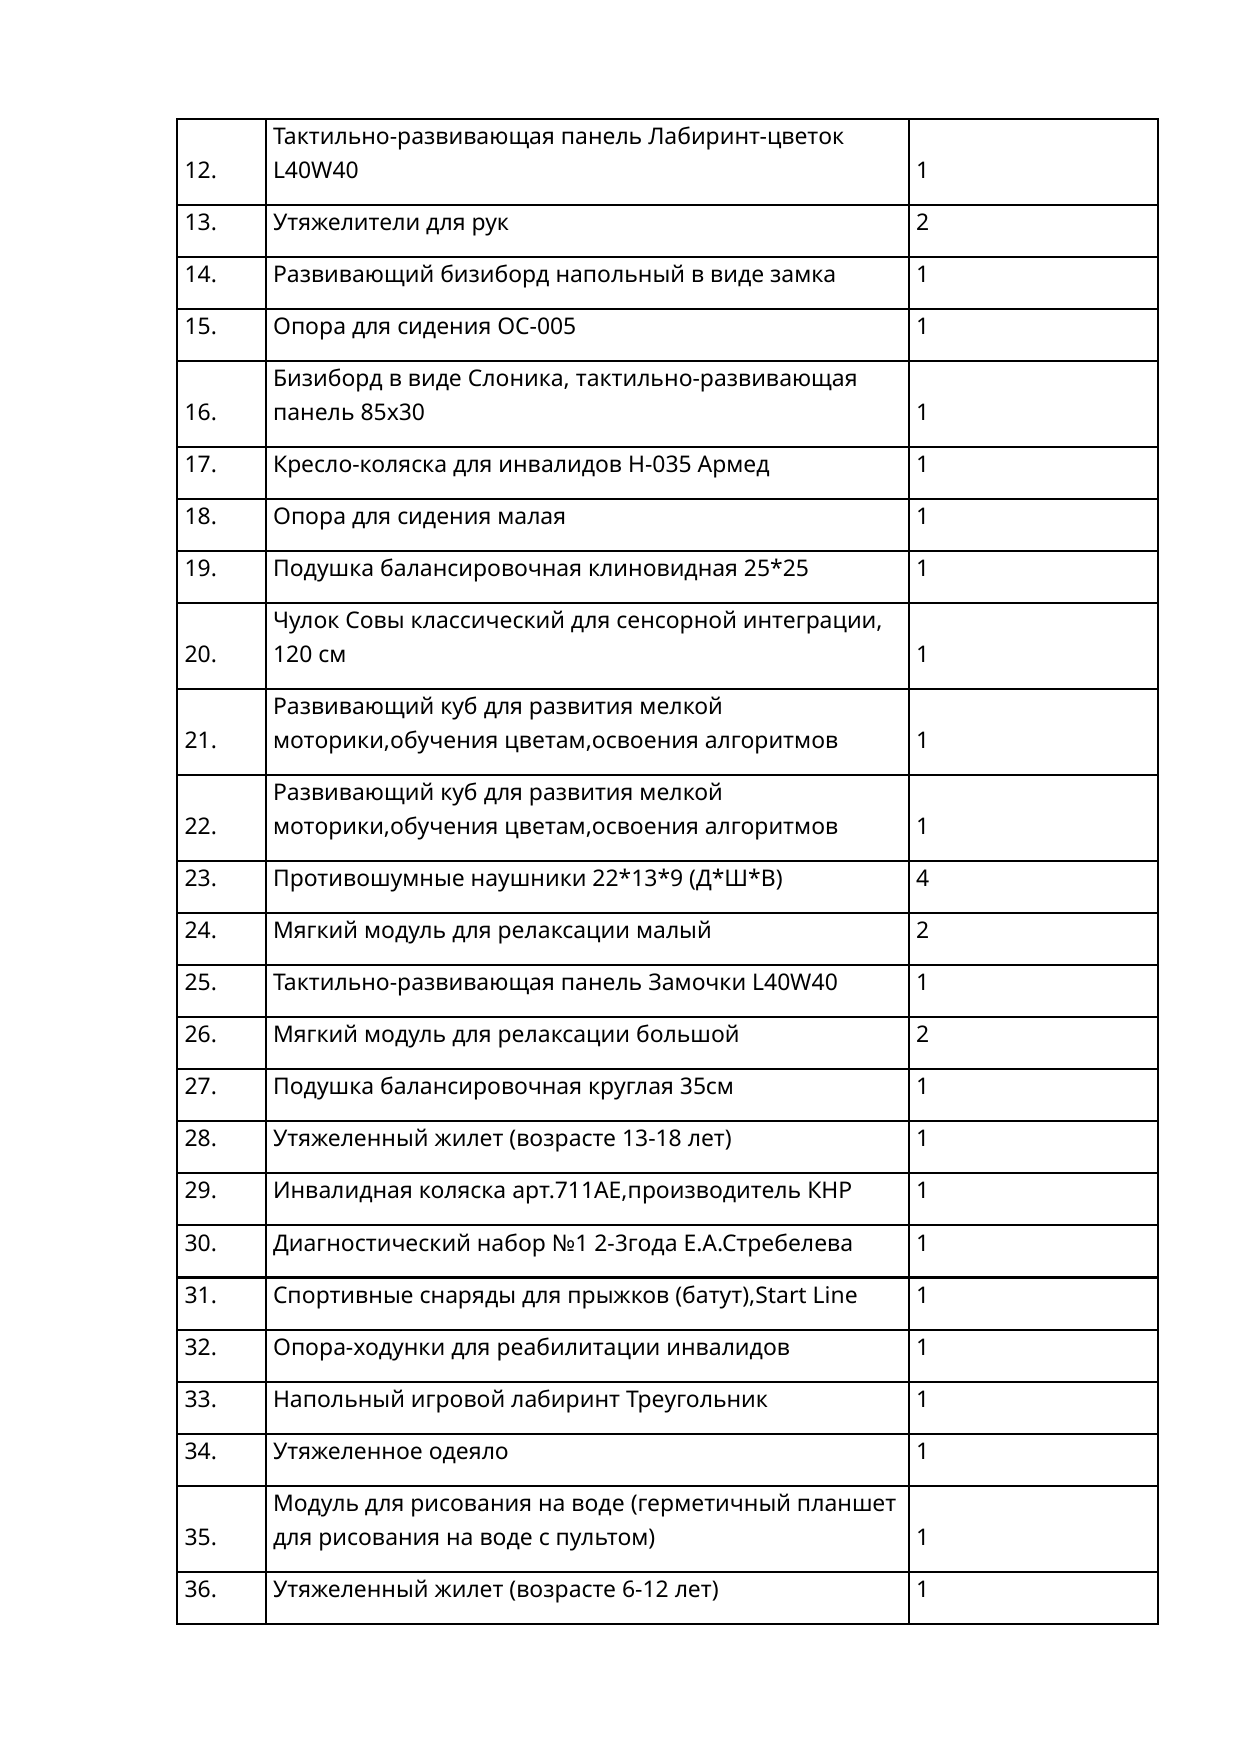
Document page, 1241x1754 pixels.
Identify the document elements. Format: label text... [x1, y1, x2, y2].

table_cell 24. [178, 914, 265, 964]
table_cell 1 [910, 1331, 1157, 1381]
table_cell Развивающий бизиборд напольный в виде замка [267, 258, 908, 308]
table_cell 1 [910, 310, 1157, 360]
table_cell Чулок Совы классический для сенсорной интеграции, 120 см [267, 604, 908, 688]
table_cell Опора-ходунки для реабилитации инвалидов [267, 1331, 908, 1381]
table_cell Опора для сидения малая [267, 500, 908, 550]
table_cell 2 [910, 206, 1157, 256]
table_cell 1 [910, 776, 1157, 860]
table_cell 22. [178, 776, 265, 860]
table_cell 2 [910, 914, 1157, 964]
table_cell Диагностический набор №1 2-3года Е.А.Стребелева [267, 1226, 908, 1276]
table_cell 21. [178, 690, 265, 774]
table_cell 2 [910, 1018, 1157, 1068]
table_cell Подушка балансировочная круглая 35см [267, 1070, 908, 1120]
table_cell 33. [178, 1383, 265, 1433]
table_cell 32. [178, 1331, 265, 1381]
table_cell 1 [910, 1226, 1157, 1276]
table_cell 18. [178, 500, 265, 550]
table_cell Модуль для рисования на воде (герметичный планшет для рисования на воде с пультом) [267, 1487, 908, 1571]
table_cell 1 [910, 1174, 1157, 1224]
table_cell 19. [178, 552, 265, 602]
table_cell 1 [910, 690, 1157, 774]
table_cell 1 [910, 120, 1157, 204]
table_cell 28. [178, 1122, 265, 1172]
table_cell 4 [910, 862, 1157, 912]
table_cell 35. [178, 1487, 265, 1571]
table_cell 12. [178, 120, 265, 204]
table_cell Инвалидная коляска арт.711АЕ,производитель КНР [267, 1174, 908, 1224]
table_cell Бизиборд в виде Слоника, тактильно-развивающая панель 85х30 [267, 362, 908, 446]
table_cell 27. [178, 1070, 265, 1120]
table_cell 16. [178, 362, 265, 446]
table_cell 30. [178, 1226, 265, 1276]
table_cell 34. [178, 1435, 265, 1485]
table_cell Мягкий модуль для релаксации малый [267, 914, 908, 964]
table_cell 23. [178, 862, 265, 912]
table_cell 1 [910, 552, 1157, 602]
table_cell 15. [178, 310, 265, 360]
table_cell 31. [178, 1279, 265, 1328]
table_cell 17. [178, 448, 265, 498]
table_cell Спортивные снаряды для прыжков (батут),Start Line [267, 1279, 908, 1328]
table_cell Кресло-коляска для инвалидов Н-035 Армед [267, 448, 908, 498]
table_cell Развивающий куб для развития мелкой моторики,обучения цветам,освоения алгоритмов [267, 690, 908, 774]
table_cell 1 [910, 1573, 1157, 1623]
table_cell 1 [910, 1383, 1157, 1433]
table_cell 1 [910, 1487, 1157, 1571]
table_cell Утяжелители для рук [267, 206, 908, 256]
table_cell 1 [910, 1070, 1157, 1120]
table_cell Утяжеленное одеяло [267, 1435, 908, 1485]
table_cell Тактильно-развивающая панель Замочки L40W40 [267, 966, 908, 1016]
table_cell 36. [178, 1573, 265, 1623]
table_cell Развивающий куб для развития мелкой моторики,обучения цветам,освоения алгоритмов [267, 776, 908, 860]
table_cell Противошумные наушники 22*13*9 (Д*Ш*В) [267, 862, 908, 912]
table_cell 26. [178, 1018, 265, 1068]
table_cell Утяжеленный жилет (возрасте 13-18 лет) [267, 1122, 908, 1172]
table_cell Опора для сидения ОС-005 [267, 310, 908, 360]
table_cell Напольный игровой лабиринт Треугольник [267, 1383, 908, 1433]
table_cell 1 [910, 258, 1157, 308]
table_cell Мягкий модуль для релаксации большой [267, 1018, 908, 1068]
table_cell 13. [178, 206, 265, 256]
table_cell 29. [178, 1174, 265, 1224]
table_cell 1 [910, 448, 1157, 498]
table_cell 1 [910, 1122, 1157, 1172]
table_cell 20. [178, 604, 265, 688]
table_cell 14. [178, 258, 265, 308]
table_cell Тактильно-развивающая панель Лабиринт-цветок L40W40 [267, 120, 908, 204]
table_cell 1 [910, 1435, 1157, 1485]
table_cell Утяжеленный жилет (возрасте 6-12 лет) [267, 1573, 908, 1623]
table_cell 1 [910, 604, 1157, 688]
table_cell 1 [910, 966, 1157, 1016]
table_cell 25. [178, 966, 265, 1016]
table_cell 1 [910, 362, 1157, 446]
table_cell Подушка балансировочная клиновидная 25*25 [267, 552, 908, 602]
table_cell 1 [910, 500, 1157, 550]
table_cell 1 [910, 1279, 1157, 1328]
